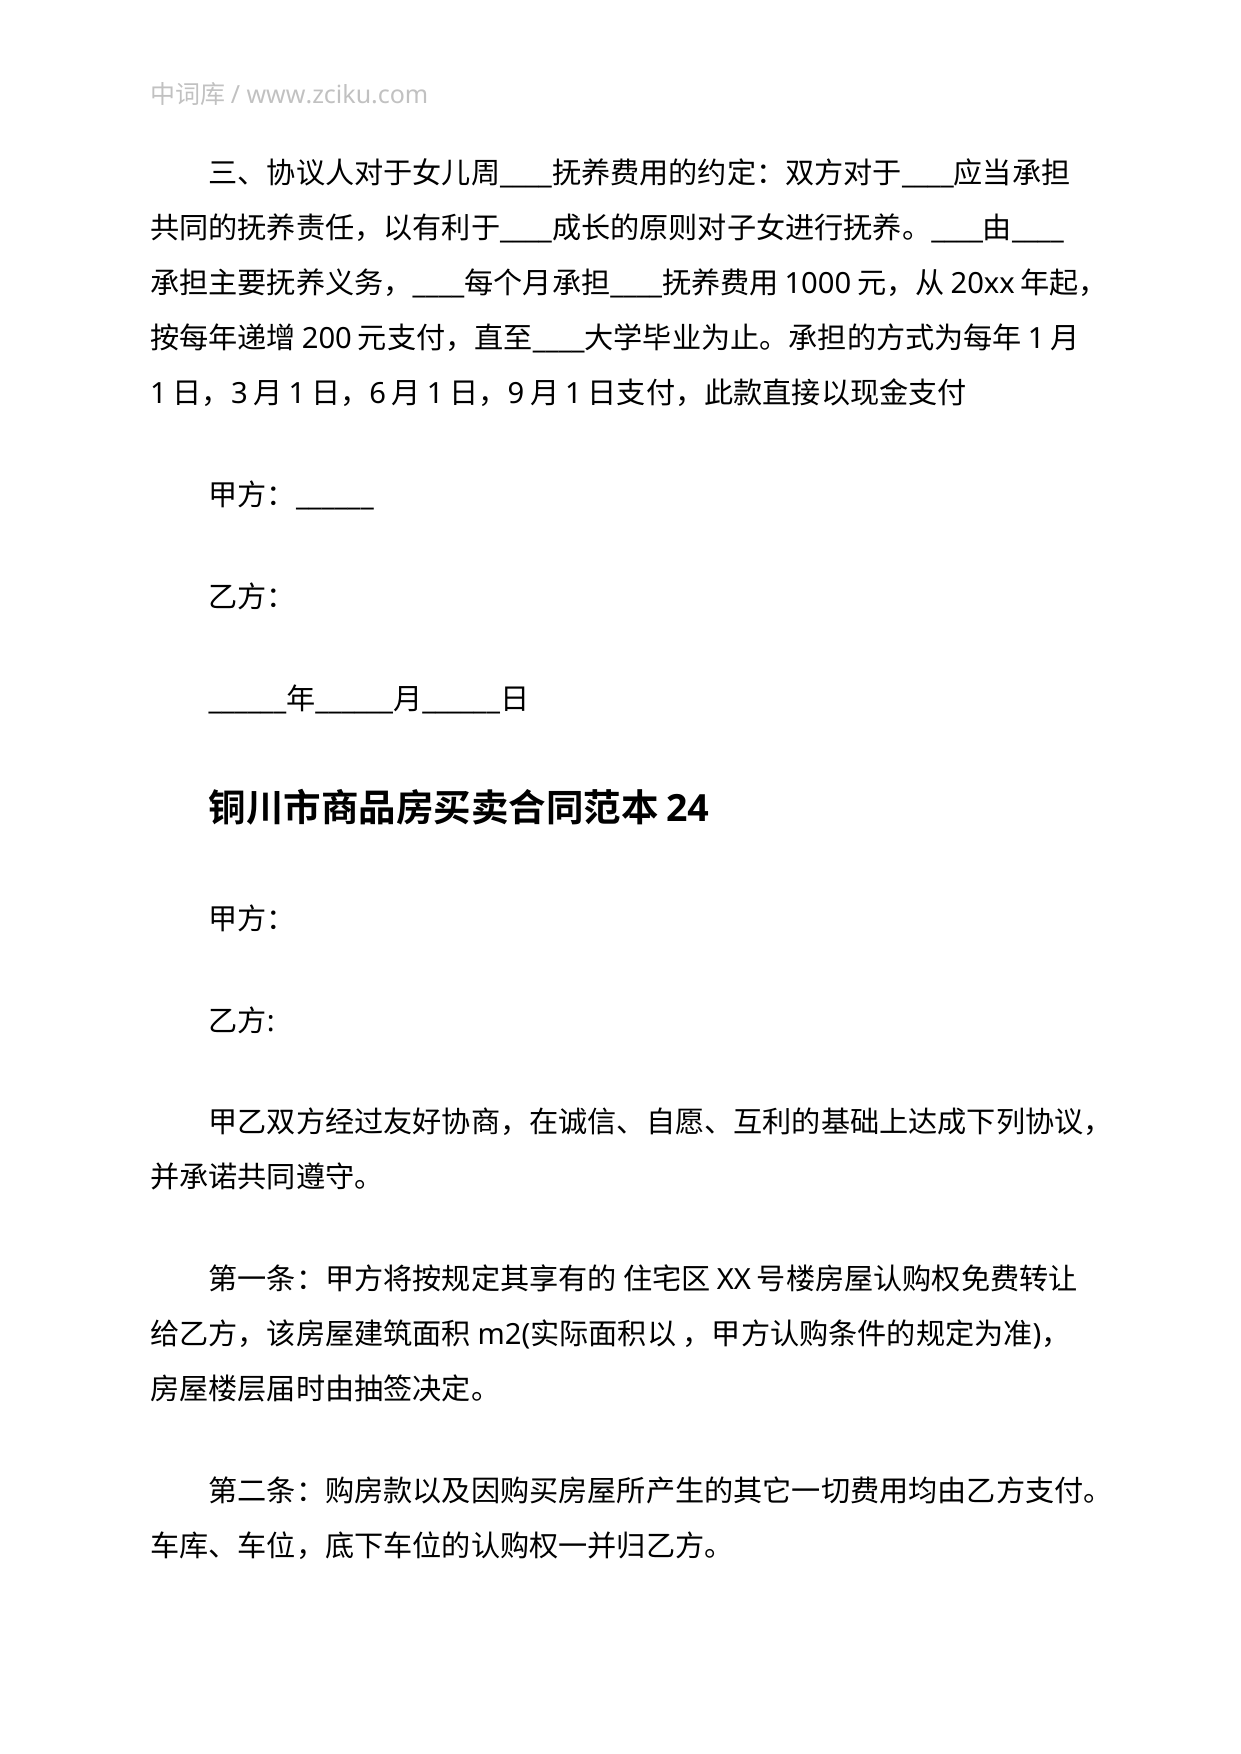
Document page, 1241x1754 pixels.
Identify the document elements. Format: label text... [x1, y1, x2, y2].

text 甲方：______ [150, 472, 1090, 514]
text 铜川市商品房买卖合同范本24 [150, 778, 1090, 832]
text 甲乙双方经过友好协商，在诚信、自愿、互利的基础上达成下列协议，并承诺共同遵守。 [150, 1099, 1090, 1196]
text ______年______月______日 [150, 676, 1090, 718]
text 乙方: [150, 997, 1090, 1039]
text 甲方： [150, 895, 1090, 938]
text 乙方： [150, 574, 1090, 616]
text 三、协议人对于女儿周____抚养费用的约定：双方对于____应当承担共同的抚养责任，以有利于____成长的原则对子女进行抚养。____由____承担主要抚养义务，____每个月承担____抚养费用1000元，从20xx年起，按每年递增200元支付，直至____大学毕业为止。承担的方式为每年1月1日，3月1日，6月1日，9月1日支付，此款直接以现金支付 [150, 150, 1090, 412]
text 第二条：购房款以及因购买房屋所产生的其它一切费用均由乙方支付。车库、车位，底下车位的认购权一并归乙方。 [150, 1467, 1090, 1565]
text 第一条：甲方将按规定其享有的 住宅区XX号楼房屋认购权免费转让给乙方，该房屋建筑面积 m2(实际面积以 ，甲方认购条件的规定为准)，房屋楼层届时由抽签决定。 [150, 1256, 1090, 1408]
